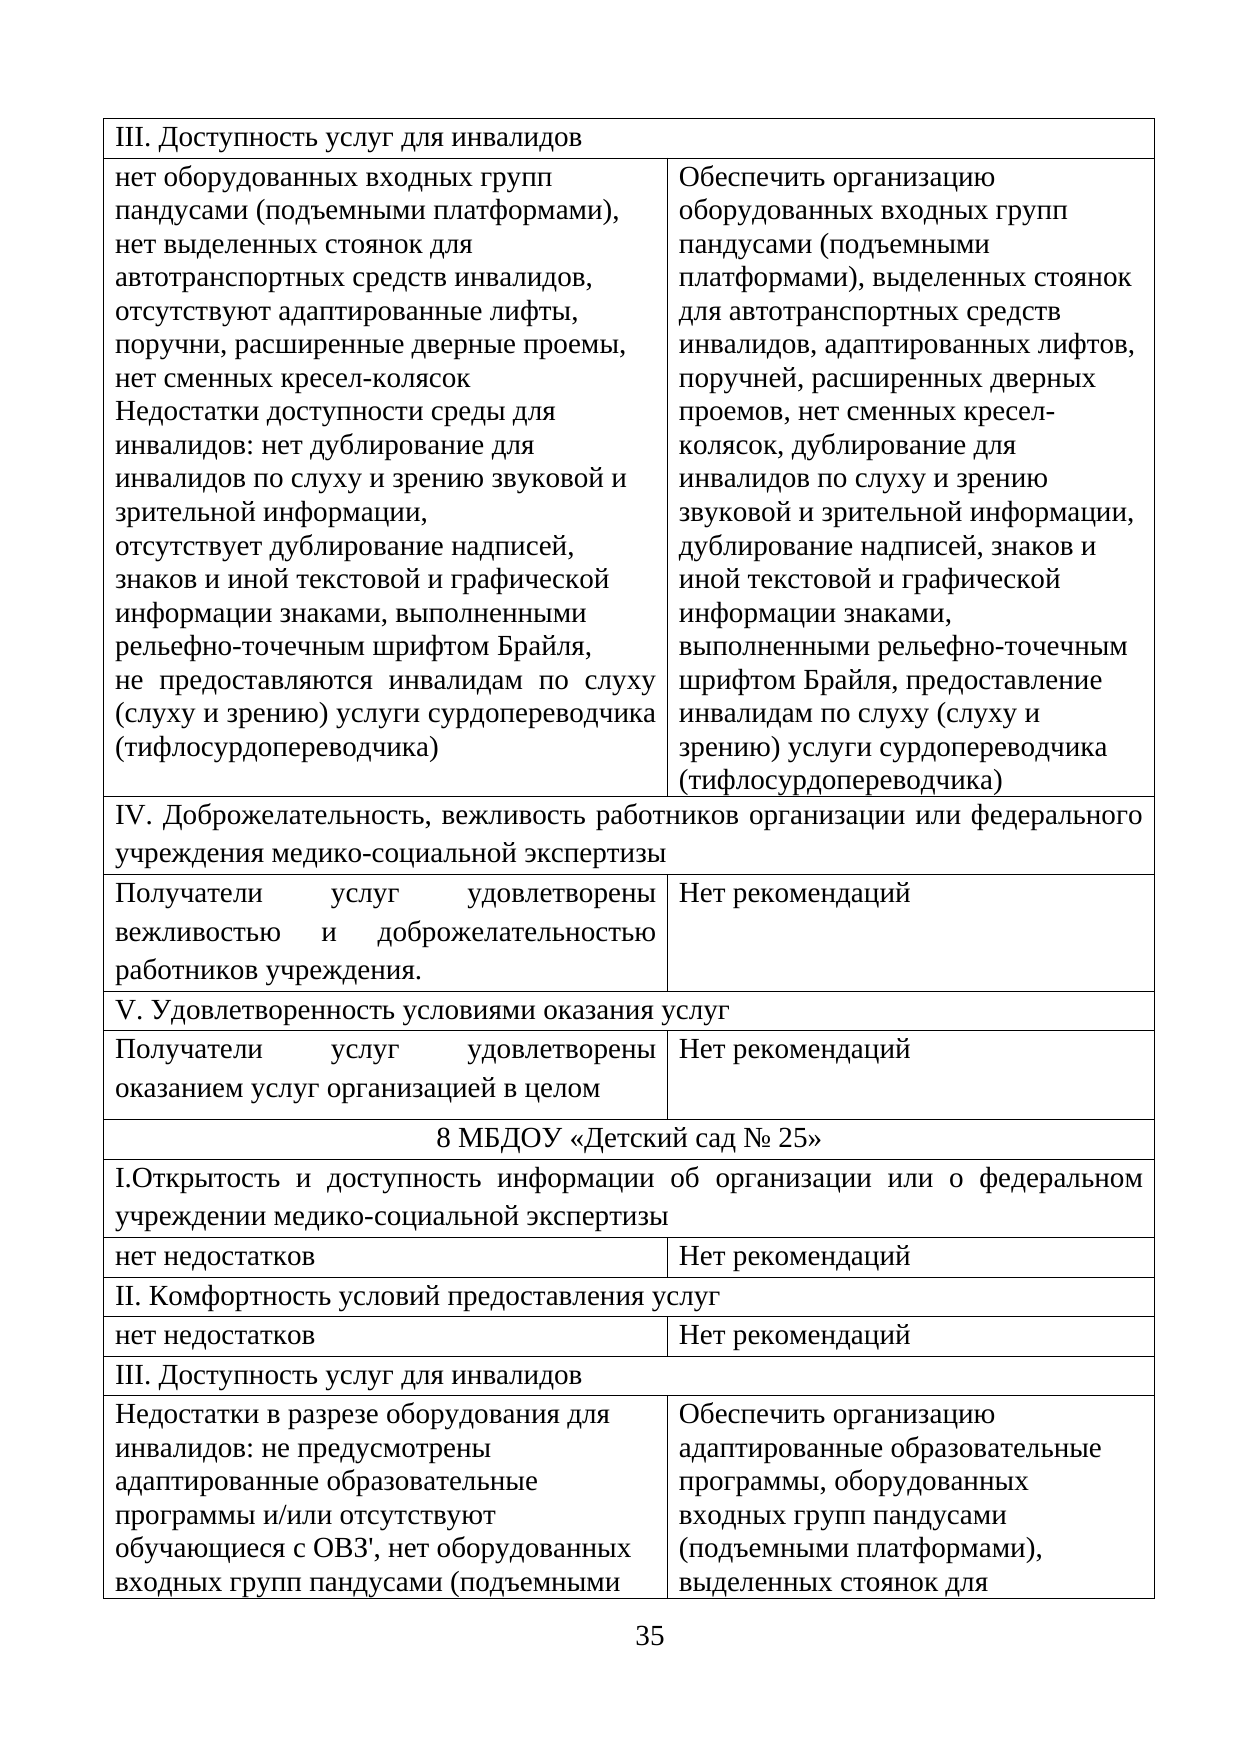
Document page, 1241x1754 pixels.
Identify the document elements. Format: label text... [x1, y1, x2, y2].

table_cell V. Удовлетворенность условиями оказания услуг [104, 992, 1154, 1030]
table_cell Получатели услуг удовлетворены вежливостью и доброжелательностью работников учреждения. [104, 875, 667, 991]
table_cell Обеспечить организацию оборудованных входных групп пандусами (подъемными платформами), выделенных стоянок для автотранспортных средств инвалидов, адаптированных лифтов, поручней, расширенных дверных проемов, нет сменных кресел-колясок, дублирование для инвалидов по слуху и зрению звуковой и зрительной информации, дублирование надписей, знаков и иной текстовой и графической информации знаками, выполненными рельефно-точечным шрифтом Брайля, предоставление инвалидам по слуху (слуху и зрению) услуги сурдопереводчика (тифлосурдопереводчика) [668, 159, 1154, 796]
table_cell I.Открытость и доступность информации об организации или о федеральном учреждении медико-социальной экспертизы [104, 1160, 1154, 1237]
table_cell Нет рекомендаций [668, 1317, 1154, 1356]
table_cell Получатели услуг удовлетворены оказанием услуг организацией в целом [104, 1031, 667, 1119]
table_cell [668, 1396, 1154, 1598]
table_cell нет недостатков [104, 1317, 667, 1356]
table_cell III. Доступность услуг для инвалидов [104, 119, 1154, 158]
table_cell 8 МБДОУ «Детский сад № 25» [104, 1120, 1154, 1159]
table_cell IV. Доброжелательность, вежливость работников организации или федерального учреждения медико-социальной экспертизы [104, 797, 1154, 874]
table_cell Нет рекомендаций [668, 875, 1154, 991]
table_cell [104, 1396, 667, 1598]
table_cell II. Комфортность условий предоставления услуг [104, 1278, 1154, 1316]
table_cell III. Доступность услуг для инвалидов [104, 1357, 1154, 1395]
table_cell нет недостатков [104, 1238, 667, 1277]
table_cell нет оборудованных входных групп пандусами (подъемными платформами), нет выделенных стоянок для автотранспортных средств инвалидов, отсутствуют адаптированные лифты, поручни, расширенные дверные проемы, нет сменных кресел-колясок Недостатки доступности среды для инвалидов: нет дублирование для инвалидов по слуху и зрению звуковой и зрительной информации, отсутствует дублирование надписей, знаков и иной текстовой и графической информации знаками, выполненными рельефно-точечным шрифтом Брайля, не предоставляются инвалидам по слуху (слуху и зрению) услуги сурдопереводчика (тифлосурдопереводчика) [104, 159, 667, 796]
table_cell Нет рекомендаций [668, 1238, 1154, 1277]
table_cell Нет рекомендаций [668, 1031, 1154, 1119]
